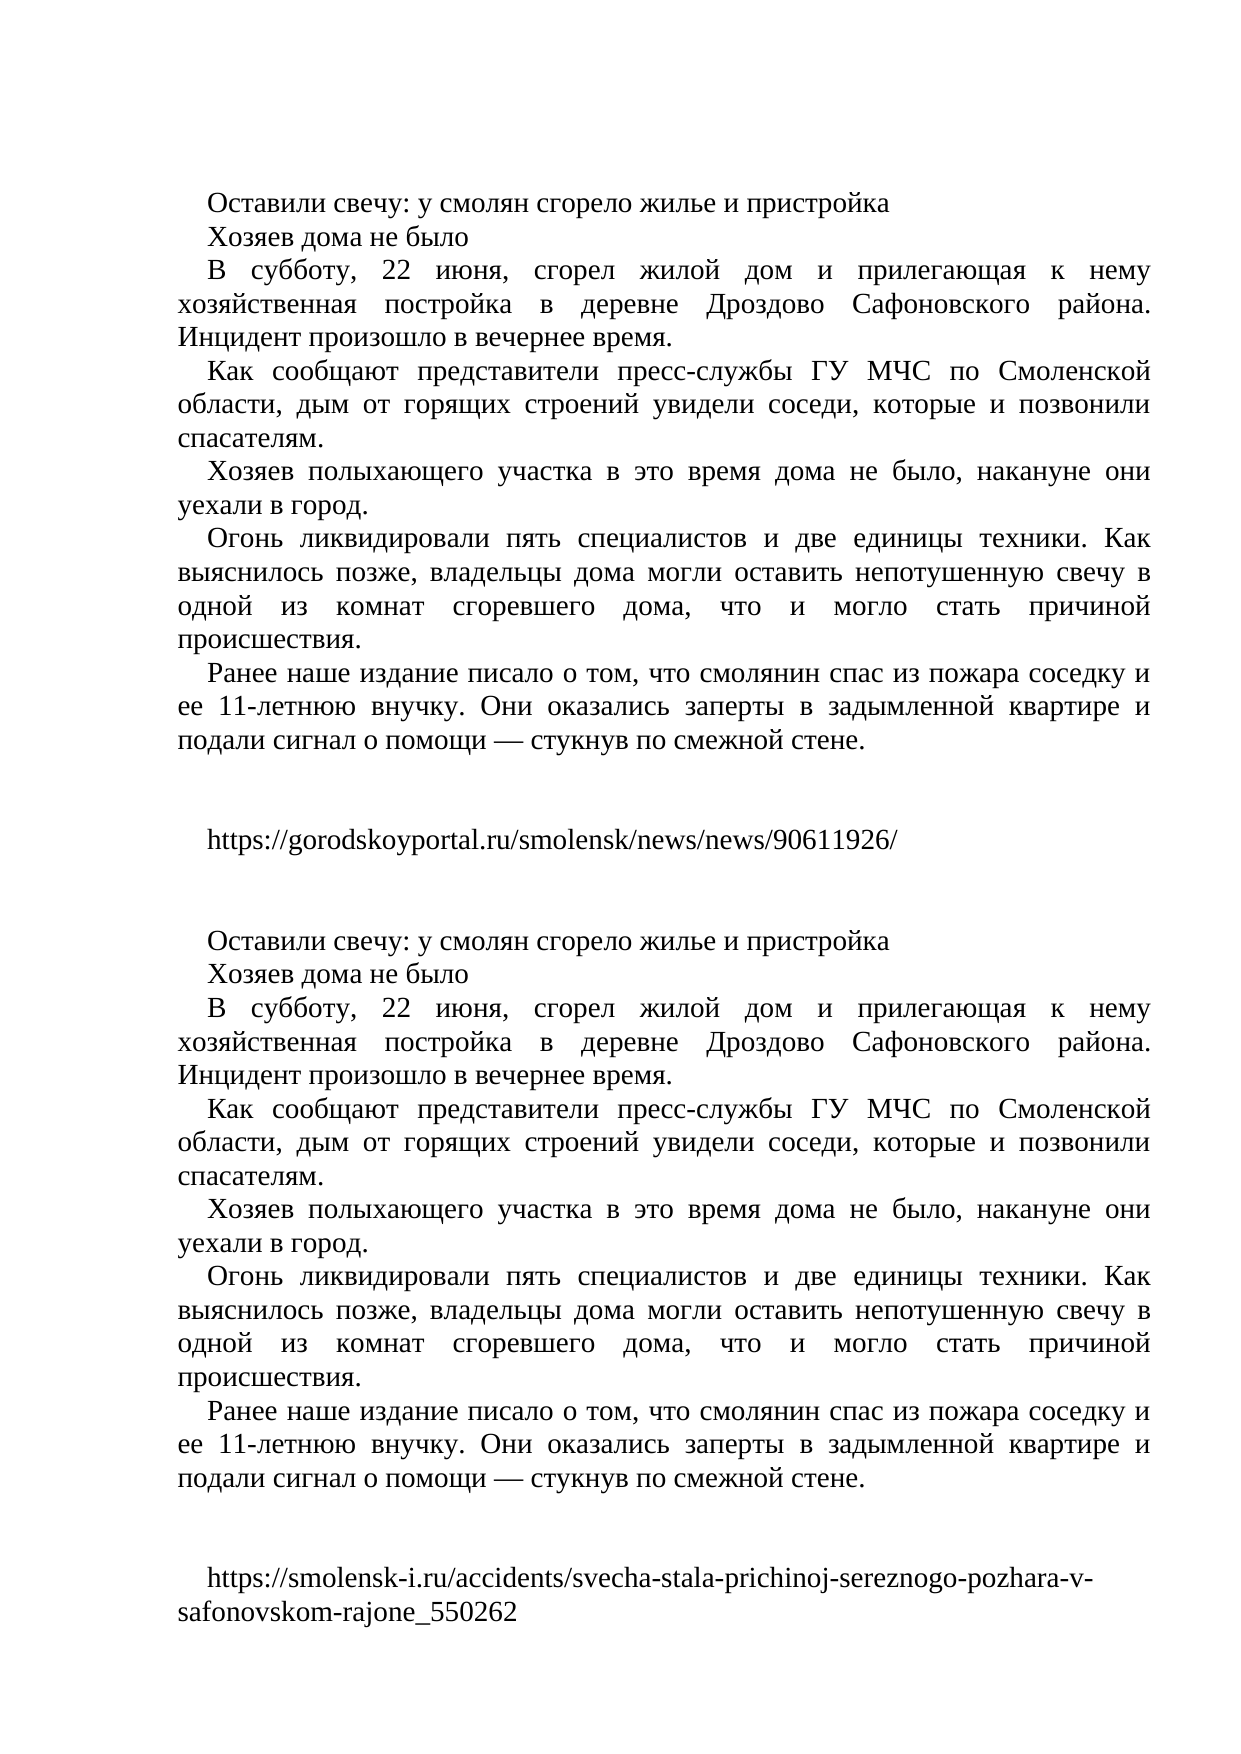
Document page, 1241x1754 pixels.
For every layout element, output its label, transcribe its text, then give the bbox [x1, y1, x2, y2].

text Оставили свечу: у смолян сгорело жилье и пристройка [177, 185, 1152, 219]
text В субботу, 22 июня, сгорел жилой дом и прилегающая к нему хозяйственная постройка в деревне Дроздово Сафоновского района. Инцидент произошло в вечернее время. [177, 990, 1152, 1091]
text Хозяев дома не было [177, 219, 1152, 252]
text Ранее наше издание писало о том, что смолянин спас из пожара соседку и ее 11-летнюю внучку. Они оказались заперты в задымленной квартире и подали сигнал о помощи — стукнув по смежной стене. [177, 655, 1152, 755]
text https://smolensk-i.ru/accidents/svecha-stala-prichinoj-sereznogo-pozhara-v-safonovskom-rajone_550262 [177, 1560, 1152, 1627]
text Хозяев полыхающего участка в это время дома не было, накануне они уехали в город. [177, 453, 1152, 521]
text https://gorodskoyportal.ru/smolensk/news/news/90611926/ [177, 822, 1152, 856]
text Огонь ликвидировали пять специалистов и две единицы техники. Как выяснилось позже, владельцы дома могли оставить непотушенную свечу в одной из комнат сгоревшего дома, что и могло стать причиной происшествия. [177, 1258, 1152, 1393]
text Хозяев дома не было [177, 957, 1152, 990]
text Как сообщают представители пресс-службы ГУ МЧС по Смоленской области, дым от горящих строений увидели соседи, которые и позвонили спасателям. [177, 1091, 1152, 1191]
text Ранее наше издание писало о том, что смолянин спас из пожара соседку и ее 11-летнюю внучку. Они оказались заперты в задымленной квартире и подали сигнал о помощи — стукнув по смежной стене. [177, 1393, 1152, 1493]
text Как сообщают представители пресс-службы ГУ МЧС по Смоленской области, дым от горящих строений увидели соседи, которые и позвонили спасателям. [177, 353, 1152, 453]
text В субботу, 22 июня, сгорел жилой дом и прилегающая к нему хозяйственная постройка в деревне Дроздово Сафоновского района. Инцидент произошло в вечернее время. [177, 252, 1152, 353]
text Оставили свечу: у смолян сгорело жилье и пристройка [177, 923, 1152, 957]
text Огонь ликвидировали пять специалистов и две единицы техники. Как выяснилось позже, владельцы дома могли оставить непотушенную свечу в одной из комнат сгоревшего дома, что и могло стать причиной происшествия. [177, 521, 1152, 655]
text Хозяев полыхающего участка в это время дома не было, накануне они уехали в город. [177, 1191, 1152, 1258]
